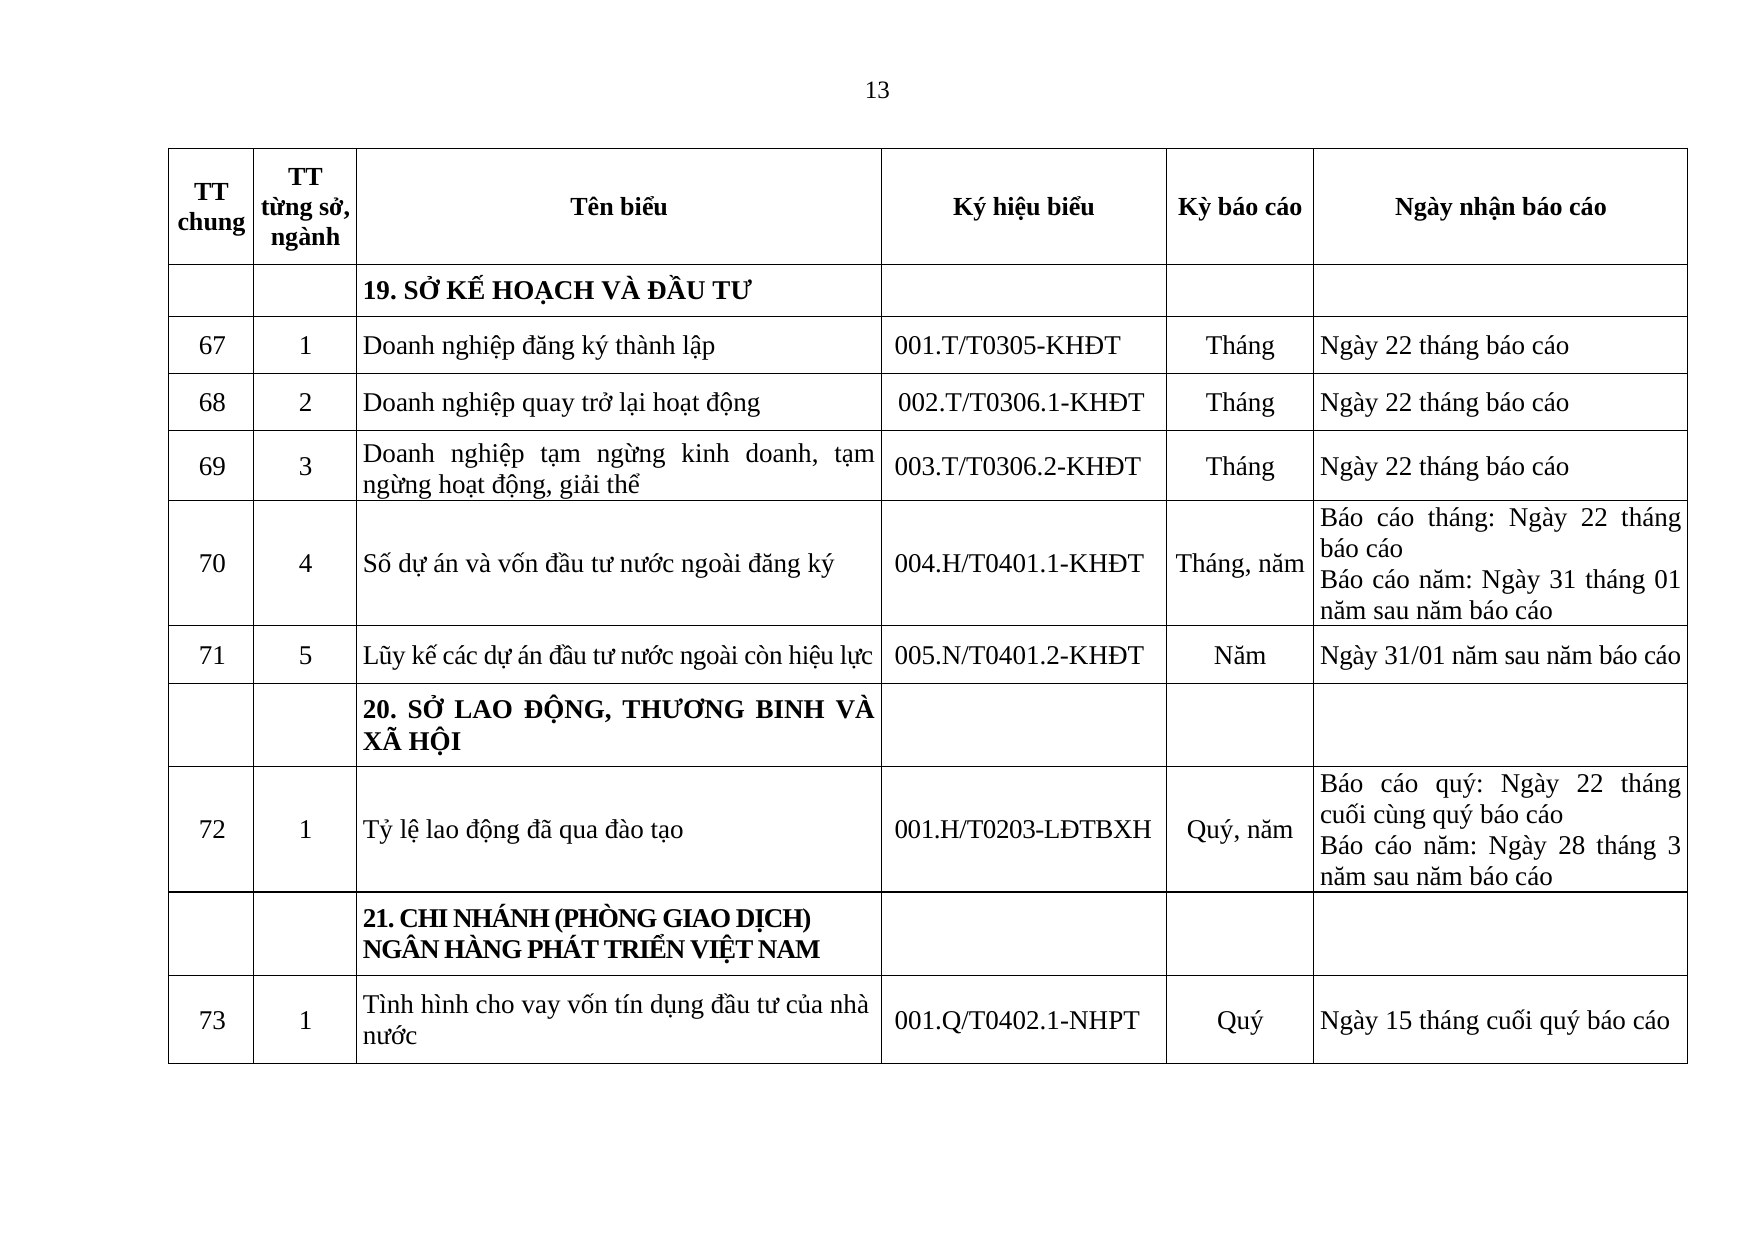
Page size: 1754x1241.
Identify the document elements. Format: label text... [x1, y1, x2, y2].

table_cell 001.T/T0305-KHĐT [882, 317, 1166, 373]
table_cell [1167, 265, 1313, 316]
table_cell [169, 317, 253, 373]
table_cell Ngày 22 tháng báo cáo [1314, 317, 1687, 373]
table_cell [1314, 265, 1687, 316]
table_cell 2 [254, 374, 356, 430]
table_cell Quý [1167, 976, 1313, 1063]
table_cell [169, 431, 253, 500]
table_cell [169, 374, 253, 430]
table_cell [1167, 893, 1313, 975]
table_header Kỳ báo cáo [1167, 149, 1313, 263]
table_cell Tháng [1167, 374, 1313, 430]
table_cell 001.H/T0203-LĐTBXH [882, 767, 1166, 891]
table_cell 20. SỞ LAO ĐỘNG, THƯƠNG BINH VÀ XÃ HỘI [357, 684, 881, 766]
table_cell [882, 893, 1166, 975]
table_cell Doanh nghiệp đăng ký thành lập [357, 317, 881, 373]
table_cell 1 [254, 976, 356, 1063]
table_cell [357, 976, 881, 1063]
table_cell Doanh nghiệp tạm ngừng kinh doanh, tạm ngừng hoạt động, giải thể [357, 431, 881, 500]
table_header Ký hiệu biểu [882, 149, 1166, 263]
table_cell [169, 626, 253, 682]
table_header TT từng sở, ngành [254, 149, 356, 263]
table_cell [169, 767, 253, 891]
table_header Ngày nhận báo cáo [1314, 149, 1687, 263]
table_cell Báo cáo quý: Ngày 22 tháng cuối cùng quý báo cáo Báo cáo năm: Ngày 28 tháng 3 năm sau năm báo cáo [1314, 767, 1687, 891]
table_cell 005.N/T0401.2-KHĐT [882, 626, 1166, 682]
table_cell [169, 893, 253, 975]
table_cell Báo cáo tháng: Ngày 22 tháng báo cáo Báo cáo năm: Ngày 31 tháng 01 năm sau năm báo cáo [1314, 501, 1687, 625]
table_cell Tháng [1167, 431, 1313, 500]
table_cell Lũy kế các dự án đầu tư nước ngoài còn hiệu lực [357, 626, 881, 682]
table_cell [169, 501, 253, 625]
table_cell [1167, 684, 1313, 766]
table_cell 21. CHI NHÁNH (PHÒNG GIAO DỊCH) NGÂN HÀNG PHÁT TRIỂN VIỆT NAM [357, 893, 881, 975]
table_cell 004.H/T0401.1-KHĐT [882, 501, 1166, 625]
table_cell [882, 265, 1166, 316]
table_cell 4 [254, 501, 356, 625]
table_cell [1314, 893, 1687, 975]
table_cell Tỷ lệ lao động đã qua đào tạo [357, 767, 881, 891]
table_cell [169, 976, 253, 1063]
table_cell 003.T/T0306.2-KHĐT [882, 431, 1166, 500]
table_cell 1 [254, 767, 356, 891]
table_cell 5 [254, 626, 356, 682]
table_cell 002.T/T0306.1-KHĐT [882, 374, 1166, 430]
table_cell Tháng, năm [1167, 501, 1313, 625]
table_cell 19. SỞ KẾ HOẠCH VÀ ĐẦU TƯ [357, 265, 881, 316]
table_cell Quý, năm [1167, 767, 1313, 891]
table_cell [169, 684, 253, 766]
table_cell 001.Q/T0402.1-NHPT [882, 976, 1166, 1063]
table_cell Năm [1167, 626, 1313, 682]
table_cell Ngày 15 tháng cuối quý báo cáo [1314, 976, 1687, 1063]
table_cell 1 [254, 317, 356, 373]
table_cell Ngày 22 tháng báo cáo [1314, 431, 1687, 500]
table_cell 3 [254, 431, 356, 500]
table_cell [169, 265, 253, 316]
table_header TT chung [169, 149, 253, 263]
table_cell Tháng [1167, 317, 1313, 373]
table_cell [254, 265, 356, 316]
table_cell [1314, 684, 1687, 766]
table_header Tên biểu [357, 149, 881, 263]
table_cell Số dự án và vốn đầu tư nước ngoài đăng ký [357, 501, 881, 625]
table_cell Ngày 31/01 năm sau năm báo cáo [1314, 626, 1687, 682]
table_cell [882, 684, 1166, 766]
table_cell Ngày 22 tháng báo cáo [1314, 374, 1687, 430]
table_cell [254, 893, 356, 975]
table_cell Doanh nghiệp quay trở lại hoạt động [357, 374, 881, 430]
table_cell [254, 684, 356, 766]
